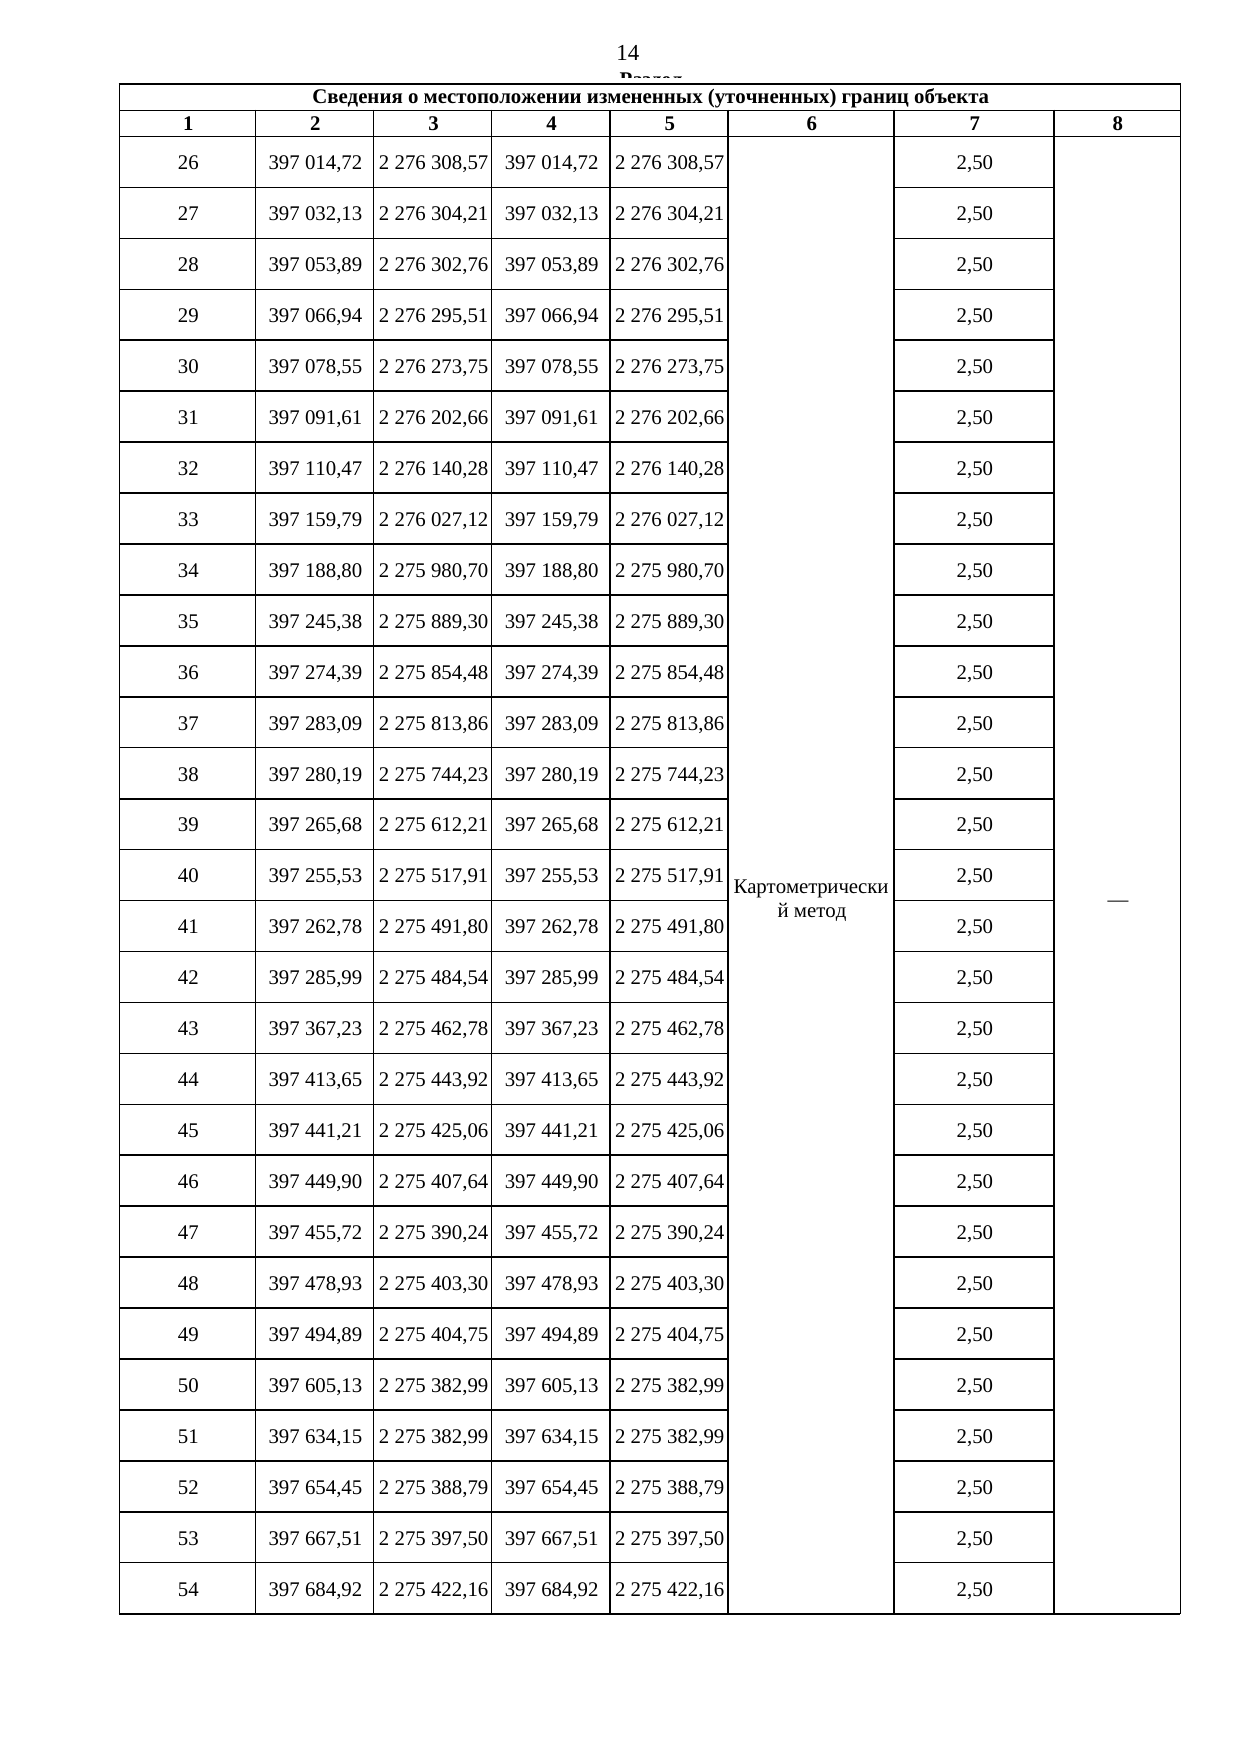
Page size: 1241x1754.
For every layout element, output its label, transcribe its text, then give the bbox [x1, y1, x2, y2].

table_cell 2,50 [895, 850, 1053, 900]
table_cell 2 276 273,75 [611, 341, 727, 390]
table_cell 2 275 980,70 [374, 545, 491, 594]
table_cell 2 275 491,80 [374, 901, 491, 951]
table_cell 397 667,51 [256, 1513, 373, 1562]
table_cell 397 274,39 [492, 647, 609, 696]
table_cell 397 188,80 [492, 545, 609, 594]
table_cell 2 275 390,24 [611, 1207, 727, 1256]
table_cell 2,50 [895, 1003, 1053, 1052]
table_header Сведения о местоположении измененных (уточненных) границ объекта [120, 85, 1180, 109]
table_cell 2 276 295,51 [611, 290, 727, 339]
table_cell 397 014,72 [256, 137, 373, 187]
table_cell 397 449,90 [256, 1156, 373, 1205]
table_cell 2,50 [895, 341, 1053, 390]
table_cell 2 276 273,75 [374, 341, 491, 390]
table_cell 2,50 [895, 647, 1053, 696]
table_cell 397 283,09 [492, 698, 609, 747]
table_cell 397 274,39 [256, 647, 373, 696]
table_cell 2 275 407,64 [374, 1156, 491, 1205]
table_cell 2 275 612,21 [374, 800, 491, 849]
table_cell 40 [120, 850, 255, 900]
table_cell 397 654,45 [492, 1462, 609, 1511]
table_cell 2 276 308,57 [374, 137, 491, 187]
table_cell 2,50 [895, 392, 1053, 441]
table_cell 2 275 407,64 [611, 1156, 727, 1205]
table_cell 397 053,89 [256, 239, 373, 288]
table_cell 2 275 462,78 [611, 1003, 727, 1052]
table_cell 2 275 744,23 [611, 748, 727, 798]
table_cell 2,50 [895, 1360, 1053, 1409]
table_cell 397 280,19 [492, 748, 609, 798]
table_cell 397 262,78 [256, 901, 373, 951]
table_cell 2,50 [895, 1207, 1053, 1256]
table_cell 3 [374, 111, 491, 136]
table_cell 397 091,61 [256, 392, 373, 441]
table_cell 397 449,90 [492, 1156, 609, 1205]
table_cell 50 [120, 1360, 255, 1409]
table_cell 53 [120, 1513, 255, 1562]
table_cell 397 110,47 [492, 443, 609, 492]
table_cell 397 032,13 [492, 188, 609, 237]
table_cell 41 [120, 901, 255, 951]
table_cell 397 265,68 [492, 800, 609, 849]
table_cell 2 275 980,70 [611, 545, 727, 594]
table_cell 2 276 304,21 [374, 188, 491, 237]
table_cell 397 367,23 [492, 1003, 609, 1052]
table_cell 26 [120, 137, 255, 187]
table_cell 397 159,79 [492, 494, 609, 543]
table_cell 2 275 382,99 [611, 1360, 727, 1409]
table_cell 1 [120, 111, 255, 136]
table_cell 52 [120, 1462, 255, 1511]
table_cell 2 275 889,30 [374, 596, 491, 645]
table_cell 397 684,92 [492, 1563, 609, 1613]
table_cell 2 275 612,21 [611, 800, 727, 849]
table_cell 51 [120, 1411, 255, 1460]
table_cell 2,50 [895, 545, 1053, 594]
table_cell 397 634,15 [256, 1411, 373, 1460]
table_cell 397 053,89 [492, 239, 609, 288]
table_cell 2 275 462,78 [374, 1003, 491, 1052]
table_cell 2,50 [895, 1258, 1053, 1307]
table_cell 397 478,93 [492, 1258, 609, 1307]
table_cell 397 091,61 [492, 392, 609, 441]
table_cell 2 276 140,28 [374, 443, 491, 492]
table_cell 2 276 295,51 [374, 290, 491, 339]
table_cell 2 275 382,99 [374, 1360, 491, 1409]
table_cell 397 367,23 [256, 1003, 373, 1052]
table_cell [729, 137, 893, 1613]
table_cell 397 066,94 [256, 290, 373, 339]
table_cell 2 275 813,86 [374, 698, 491, 747]
table_cell 2 275 390,24 [374, 1207, 491, 1256]
table_cell 2,50 [895, 494, 1053, 543]
table_cell 397 265,68 [256, 800, 373, 849]
table_cell 397 605,13 [492, 1360, 609, 1409]
table_cell 31 [120, 392, 255, 441]
table_cell 7 [895, 111, 1053, 136]
table_cell 2 275 403,30 [374, 1258, 491, 1307]
table_cell 397 159,79 [256, 494, 373, 543]
table_cell 2,50 [895, 290, 1053, 339]
table_cell 2 275 397,50 [611, 1513, 727, 1562]
table_cell 32 [120, 443, 255, 492]
table_cell — [1055, 137, 1180, 1613]
table_cell 38 [120, 748, 255, 798]
table_cell 397 634,15 [492, 1411, 609, 1460]
table_cell 2 276 308,57 [611, 137, 727, 187]
table_cell 2,50 [895, 748, 1053, 798]
table_cell 49 [120, 1309, 255, 1358]
table_cell 2 275 744,23 [374, 748, 491, 798]
table_cell 397 078,55 [256, 341, 373, 390]
table_cell 2 276 302,76 [374, 239, 491, 288]
table_cell 2,50 [895, 1411, 1053, 1460]
table_cell 2,50 [895, 1462, 1053, 1511]
table_cell 2,50 [895, 901, 1053, 951]
table_cell 2,50 [895, 137, 1053, 187]
table_cell 39 [120, 800, 255, 849]
table_cell 397 245,38 [492, 596, 609, 645]
table_cell 397 255,53 [256, 850, 373, 900]
table_cell 2 276 027,12 [611, 494, 727, 543]
table_cell 2 275 388,79 [374, 1462, 491, 1511]
table_cell 397 280,19 [256, 748, 373, 798]
table_cell 2 276 202,66 [374, 392, 491, 441]
table_cell 2 275 425,06 [374, 1105, 491, 1154]
table_cell 397 110,47 [256, 443, 373, 492]
table_cell 2,50 [895, 1513, 1053, 1562]
table_cell 33 [120, 494, 255, 543]
table_cell 2 275 889,30 [611, 596, 727, 645]
table_cell 397 478,93 [256, 1258, 373, 1307]
table_cell 397 255,53 [492, 850, 609, 900]
table_cell 2 275 422,16 [374, 1563, 491, 1613]
table_cell 2,50 [895, 698, 1053, 747]
table_cell 397 455,72 [492, 1207, 609, 1256]
table_cell 5 [611, 111, 727, 136]
table_cell 54 [120, 1563, 255, 1613]
table_cell 8 [1055, 111, 1180, 136]
table_cell 2 275 382,99 [611, 1411, 727, 1460]
table_cell 43 [120, 1003, 255, 1052]
table_cell 397 441,21 [256, 1105, 373, 1154]
table_cell 2 276 027,12 [374, 494, 491, 543]
table_cell 397 285,99 [492, 952, 609, 1002]
table_cell 2,50 [895, 952, 1053, 1002]
table_cell 2,50 [895, 239, 1053, 288]
table_cell 2 275 425,06 [611, 1105, 727, 1154]
table_cell 397 283,09 [256, 698, 373, 747]
table_cell 397 262,78 [492, 901, 609, 951]
table_cell 397 413,65 [492, 1054, 609, 1103]
table_cell 2 275 813,86 [611, 698, 727, 747]
table_cell 44 [120, 1054, 255, 1103]
table_cell 2,50 [895, 1563, 1053, 1613]
table_cell 397 245,38 [256, 596, 373, 645]
table_cell 2 [256, 111, 373, 136]
table_cell 2 275 404,75 [611, 1309, 727, 1358]
table_cell 2 275 491,80 [611, 901, 727, 951]
table_cell 2,50 [895, 800, 1053, 849]
table_cell 397 684,92 [256, 1563, 373, 1613]
table_cell 2 276 304,21 [611, 188, 727, 237]
table_cell 42 [120, 952, 255, 1002]
table_cell 2 276 202,66 [611, 392, 727, 441]
table_cell 2,50 [895, 1105, 1053, 1154]
table_cell 397 014,72 [492, 137, 609, 187]
table_cell 4 [492, 111, 609, 136]
table_cell 28 [120, 239, 255, 288]
table_cell 2 275 388,79 [611, 1462, 727, 1511]
table_cell 397 667,51 [492, 1513, 609, 1562]
table_cell 397 654,45 [256, 1462, 373, 1511]
table_cell 2 275 382,99 [374, 1411, 491, 1460]
table_cell 2 275 404,75 [374, 1309, 491, 1358]
table_cell 34 [120, 545, 255, 594]
table_cell 36 [120, 647, 255, 696]
table_cell 35 [120, 596, 255, 645]
table_cell 2 275 403,30 [611, 1258, 727, 1307]
table_cell 47 [120, 1207, 255, 1256]
table_cell 397 494,89 [492, 1309, 609, 1358]
table_cell 2 275 517,91 [611, 850, 727, 900]
table_cell 30 [120, 341, 255, 390]
table_cell 2,50 [895, 1054, 1053, 1103]
table_cell 45 [120, 1105, 255, 1154]
table_cell 2,50 [895, 1156, 1053, 1205]
table_cell 2 275 484,54 [374, 952, 491, 1002]
table_cell 48 [120, 1258, 255, 1307]
table_cell 2 276 140,28 [611, 443, 727, 492]
table_cell 2 275 854,48 [374, 647, 491, 696]
table_cell 397 078,55 [492, 341, 609, 390]
table_cell 2 275 443,92 [611, 1054, 727, 1103]
table_cell 2 275 397,50 [374, 1513, 491, 1562]
table_cell 2,50 [895, 443, 1053, 492]
table_cell 397 032,13 [256, 188, 373, 237]
table_cell 2 275 854,48 [611, 647, 727, 696]
table_cell 2 275 422,16 [611, 1563, 727, 1613]
table_cell 27 [120, 188, 255, 237]
table_cell 397 066,94 [492, 290, 609, 339]
table_cell 46 [120, 1156, 255, 1205]
table_cell 2 275 517,91 [374, 850, 491, 900]
table_cell 29 [120, 290, 255, 339]
table_cell 397 285,99 [256, 952, 373, 1002]
table_cell 397 494,89 [256, 1309, 373, 1358]
table_cell 2,50 [895, 596, 1053, 645]
table_cell 397 413,65 [256, 1054, 373, 1103]
table_cell 2 275 484,54 [611, 952, 727, 1002]
table_cell 397 441,21 [492, 1105, 609, 1154]
table_cell 397 188,80 [256, 545, 373, 594]
table_cell 397 455,72 [256, 1207, 373, 1256]
table_cell 397 605,13 [256, 1360, 373, 1409]
table_cell 2,50 [895, 1309, 1053, 1358]
table_cell 6 [729, 111, 893, 136]
table_cell 2 276 302,76 [611, 239, 727, 288]
table_cell 37 [120, 698, 255, 747]
table_cell 2,50 [895, 188, 1053, 237]
table_cell 2 275 443,92 [374, 1054, 491, 1103]
